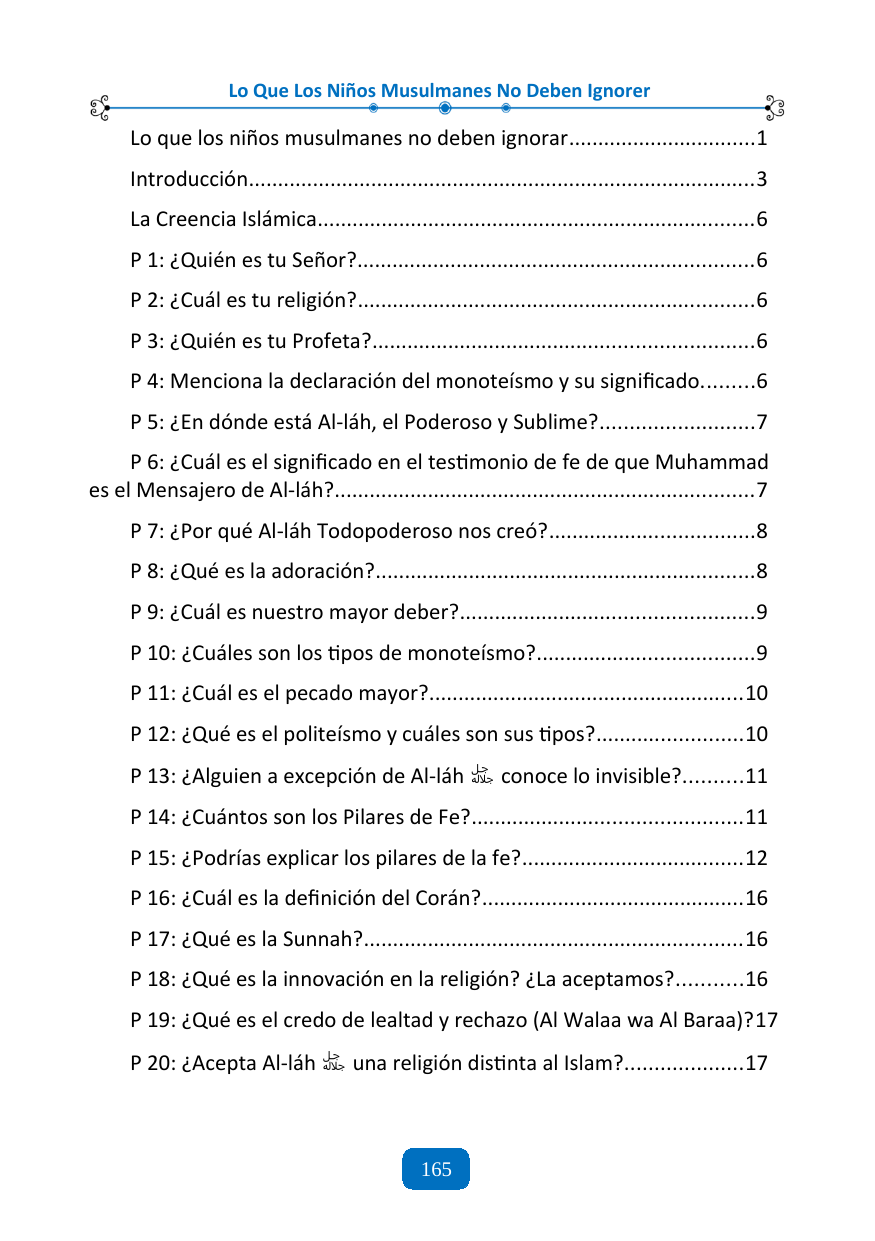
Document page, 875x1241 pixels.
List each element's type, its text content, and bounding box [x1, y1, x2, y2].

text P 16: ¿Cuál es la definición del Corán? 16 [89, 883, 785, 911]
text P 10: ¿Cuáles son los tipos de monoteísmo? 9 [89, 638, 785, 666]
text P 17: ¿Qué es la Sunnah? 16 [89, 924, 785, 952]
text P 13: ¿Alguien a excepción de Al-láh ﷻ conoce lo invisible? 11 [89, 759, 785, 790]
text P 9: ¿Cuál es nuestro mayor deber? 9 [89, 597, 785, 625]
text P 6: ¿Cuál es el significado en el testimonio de fe de que Muhammad es el Mensajero de Al-láh? 7 [89, 447, 785, 503]
text P 12: ¿Qué es el politeísmo y cuáles son sus tipos? 10 [89, 719, 785, 747]
text P 18: ¿Qué es la innovación en la religión? ¿La aceptamos? 16 [89, 964, 785, 992]
text P 3: ¿Quién es tu Profeta? 6 [89, 326, 785, 354]
text La Creencia Islámica 6 [89, 204, 785, 232]
text P 4: Menciona la declaración del monoteísmo y su significado. 6 [89, 366, 785, 394]
text P 11: ¿Cuál es el pecado mayor? 10 [89, 678, 785, 706]
text P 5: ¿En dónde está Al-láh, el Poderoso y Sublime? 7 [89, 407, 785, 435]
text P 14: ¿Cuántos son los Pilares de Fe? 11 [89, 802, 785, 830]
text P 1: ¿Quién es tu Señor? 6 [89, 245, 785, 273]
text P 20: ¿Acepta Al-láh ﷻ una religión distinta al Islam? 17 [89, 1046, 785, 1076]
text Introducción 3 [89, 164, 785, 192]
text P 2: ¿Cuál es tu religión? 6 [89, 285, 785, 313]
text Lo que los niños musulmanes no deben ignorar 1 [89, 123, 785, 151]
picture [88, 91, 786, 124]
text P 15: ¿Podrías explicar los pilares de la fe? 12 [89, 843, 785, 871]
text P 8: ¿Qué es la adoración? 8 [89, 557, 785, 584]
text P 7: ¿Por qué Al-láh Todopoderoso nos creó? 8 [89, 516, 785, 544]
text P 19: ¿Qué es el credo de lealtad y rechazo (Al Walaa wa Al Baraa)? 17 [89, 1005, 785, 1033]
